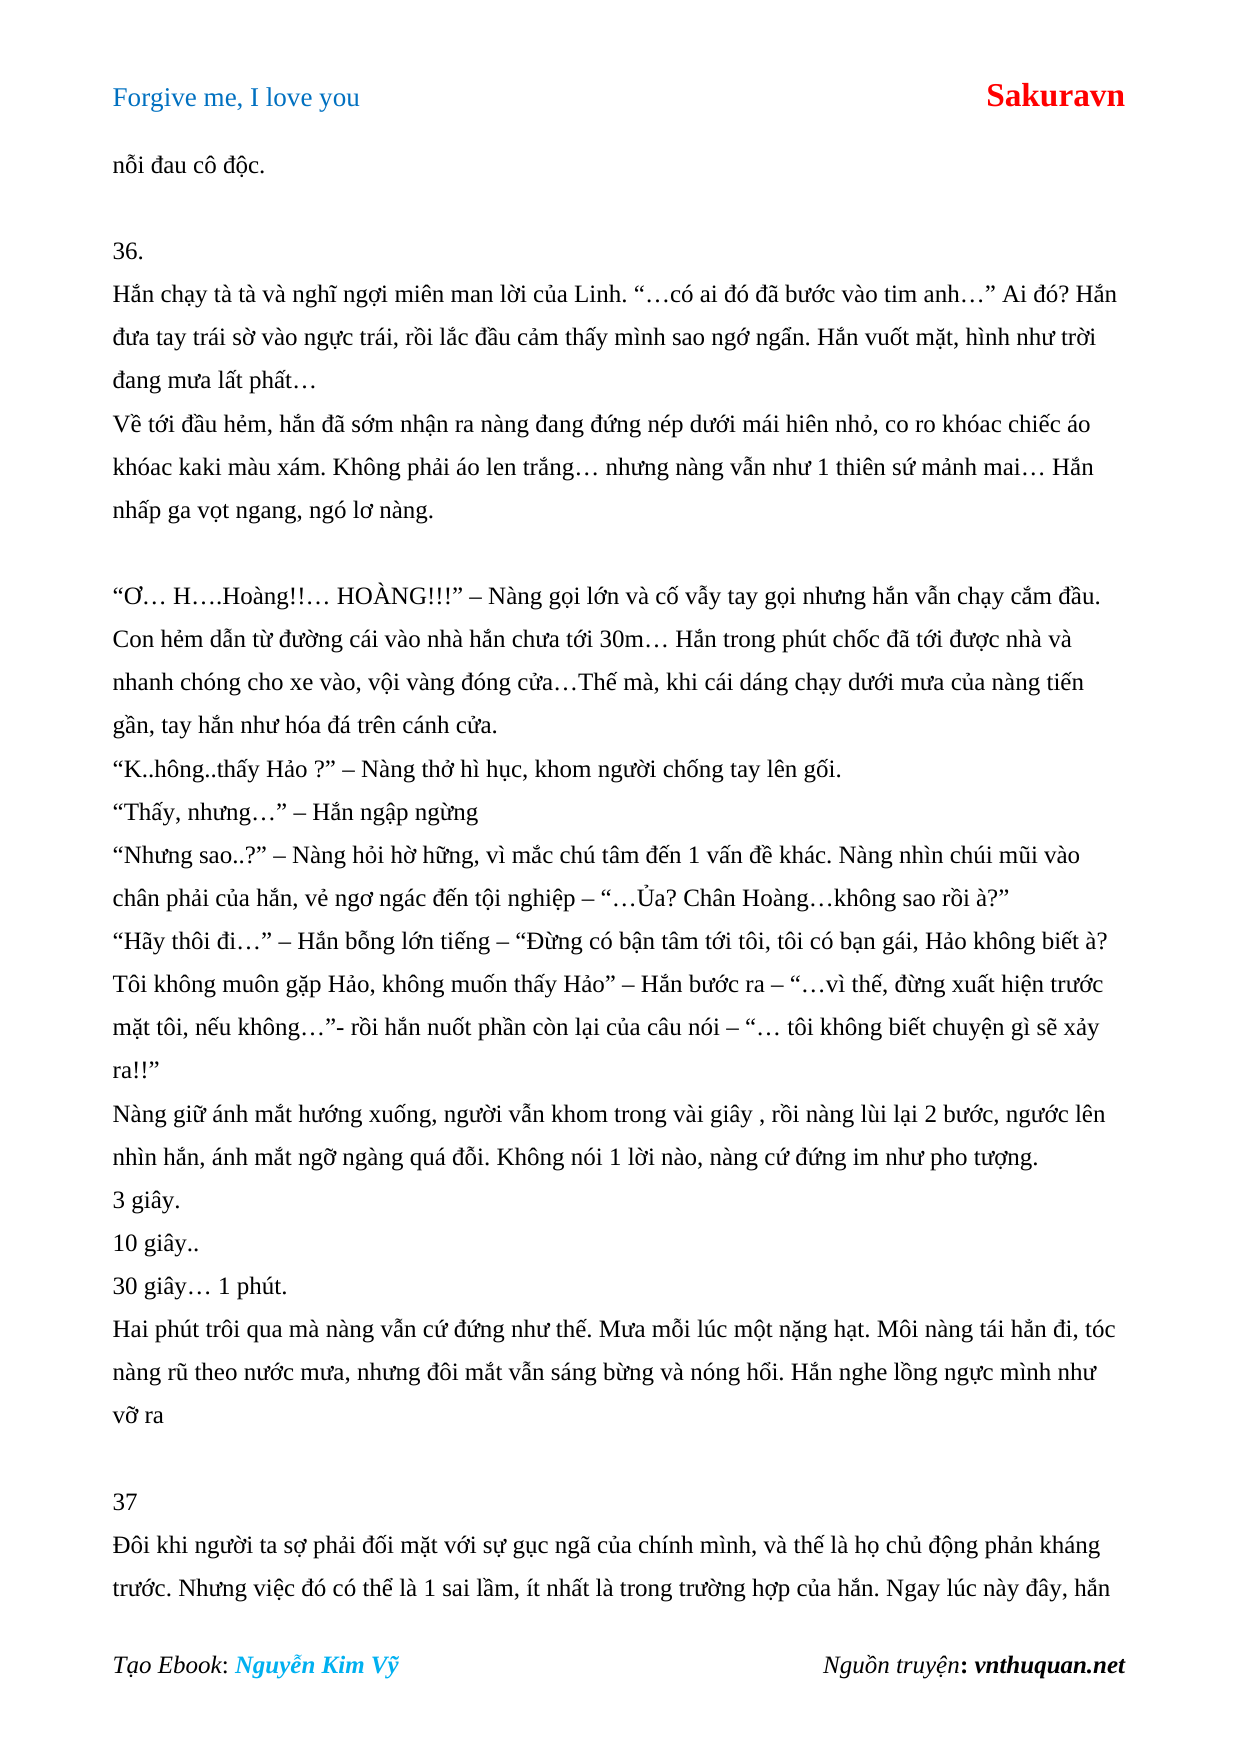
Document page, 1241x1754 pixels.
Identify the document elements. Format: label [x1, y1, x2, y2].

text [112, 150, 1128, 1602]
